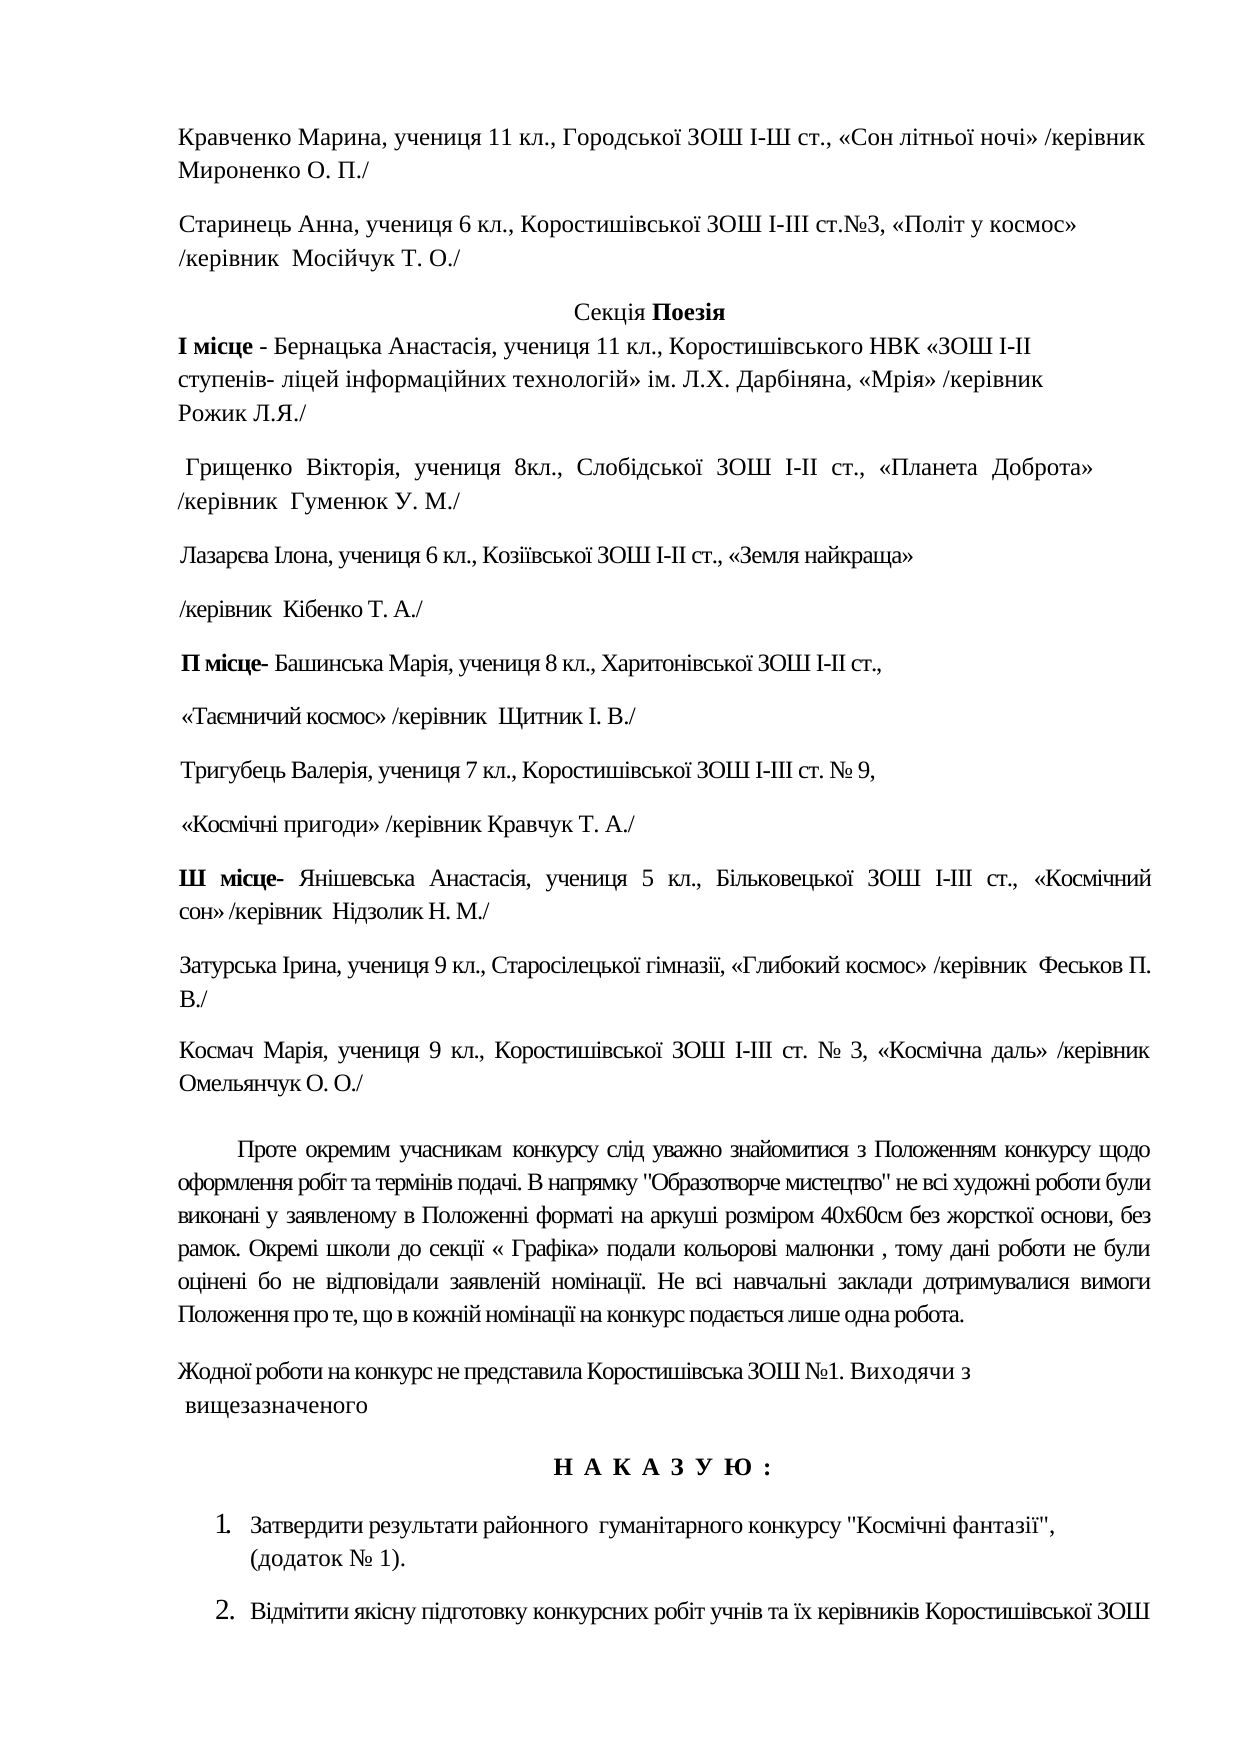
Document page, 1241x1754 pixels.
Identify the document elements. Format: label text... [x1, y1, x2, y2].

text Затурська Ірина, учениця 9 кл., Старосілецької гімназії, «Глибокий космос» /керівник Феськов П. В./ [179, 947, 1152, 1014]
text Секція Поезія І місце - Бернацька Анастасія, учениця 11 кл., Коростишівського НВК «ЗОШ І-ІІ ступенів- ліцей інформаційних технологій» ім. Л.Х. Дарбіняна, «Мрія» /керівник Рожик Л.Я./ [178, 294, 1094, 428]
list Затвердити результати районного гуманітарного конкурсу "Космічні фантазії", (додаток № 1). [214, 1506, 1152, 1573]
text Грищенко Вікторія, учениця 8кл., Слобідської ЗОШ І-ІІ ст., «Планета Доброта» /керівник Гуменюк У. М./ [177, 449, 1094, 516]
text «Таємничий космос» /керівник Щитник І. В./ [181, 698, 1152, 731]
text Ш місце- Янішевська Анастасія, учениця 5 кл., Більковецької ЗОШ І-ІІІ ст., «Космічний сон» /керівник Нідзолик Н. М./ [179, 860, 1152, 926]
text НАКАЗУЮ: [177, 1452, 1148, 1481]
text Проте окремим учасникам конкурсу слід уважно знайомитися з Положенням конкурсу щодо оформлення робіт та термінів подачі. В напрямку "Образотворче мистецтво" не всі художні роботи були виконані у заявленому в Положенні форматі на аркуші розміром 40x60см без жорсткої основи, без рамок. Окремі школи до секції « Графіка» подали кольорові малюнки , тому дані роботи не були оцінені бо не відповідали заявленій номінації. Не всі навчальні заклади дотримувалися вимоги Положення про те, що в кожній номінації на конкурс подається лише одна робота. [177, 1134, 1152, 1328]
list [215, 1593, 1151, 1626]
text Жодної роботи на конкурс не представила Коростишівська ЗОШ №1. Виходячи з вищезазначеного [177, 1353, 1094, 1420]
text /керівник Кібенко Т. А./ [179, 591, 1152, 624]
text П місце- Башинська Марія, учениця 8 кл., Харитонівської ЗОШ І-ІІ ст., [181, 644, 1152, 678]
text Кравченко Марина, учениця 11 кл., Городської ЗОШ І-Ш ст., «Сон літньої ночі» /керівник Мироненко О. П./ [178, 118, 1152, 185]
text Тригубець Валерія, учениця 7 кл., Коростишівської ЗОШ І-ІІІ ст. № 9, [180, 752, 1152, 785]
text Космач Марія, учениця 9 кл., Коростишівської ЗОШ І-ІІІ ст. № 3, «Космічна даль» /керівник Омельянчук О. О./ [179, 1035, 1152, 1097]
text Лазарєва Ілона, учениця 6 кл., Козіївської ЗОШ І-ІІ ст., «Земля найкраща» [180, 537, 1152, 570]
text «Космічні пригоди» /керівник Кравчук Т. А./ [181, 806, 1152, 839]
text Старинець Анна, учениця 6 кл., Коростишівської ЗОШ І-ІІІ ст.№3, «Політ у космос» /керівник Мосійчук Т. О./ [179, 206, 1152, 273]
